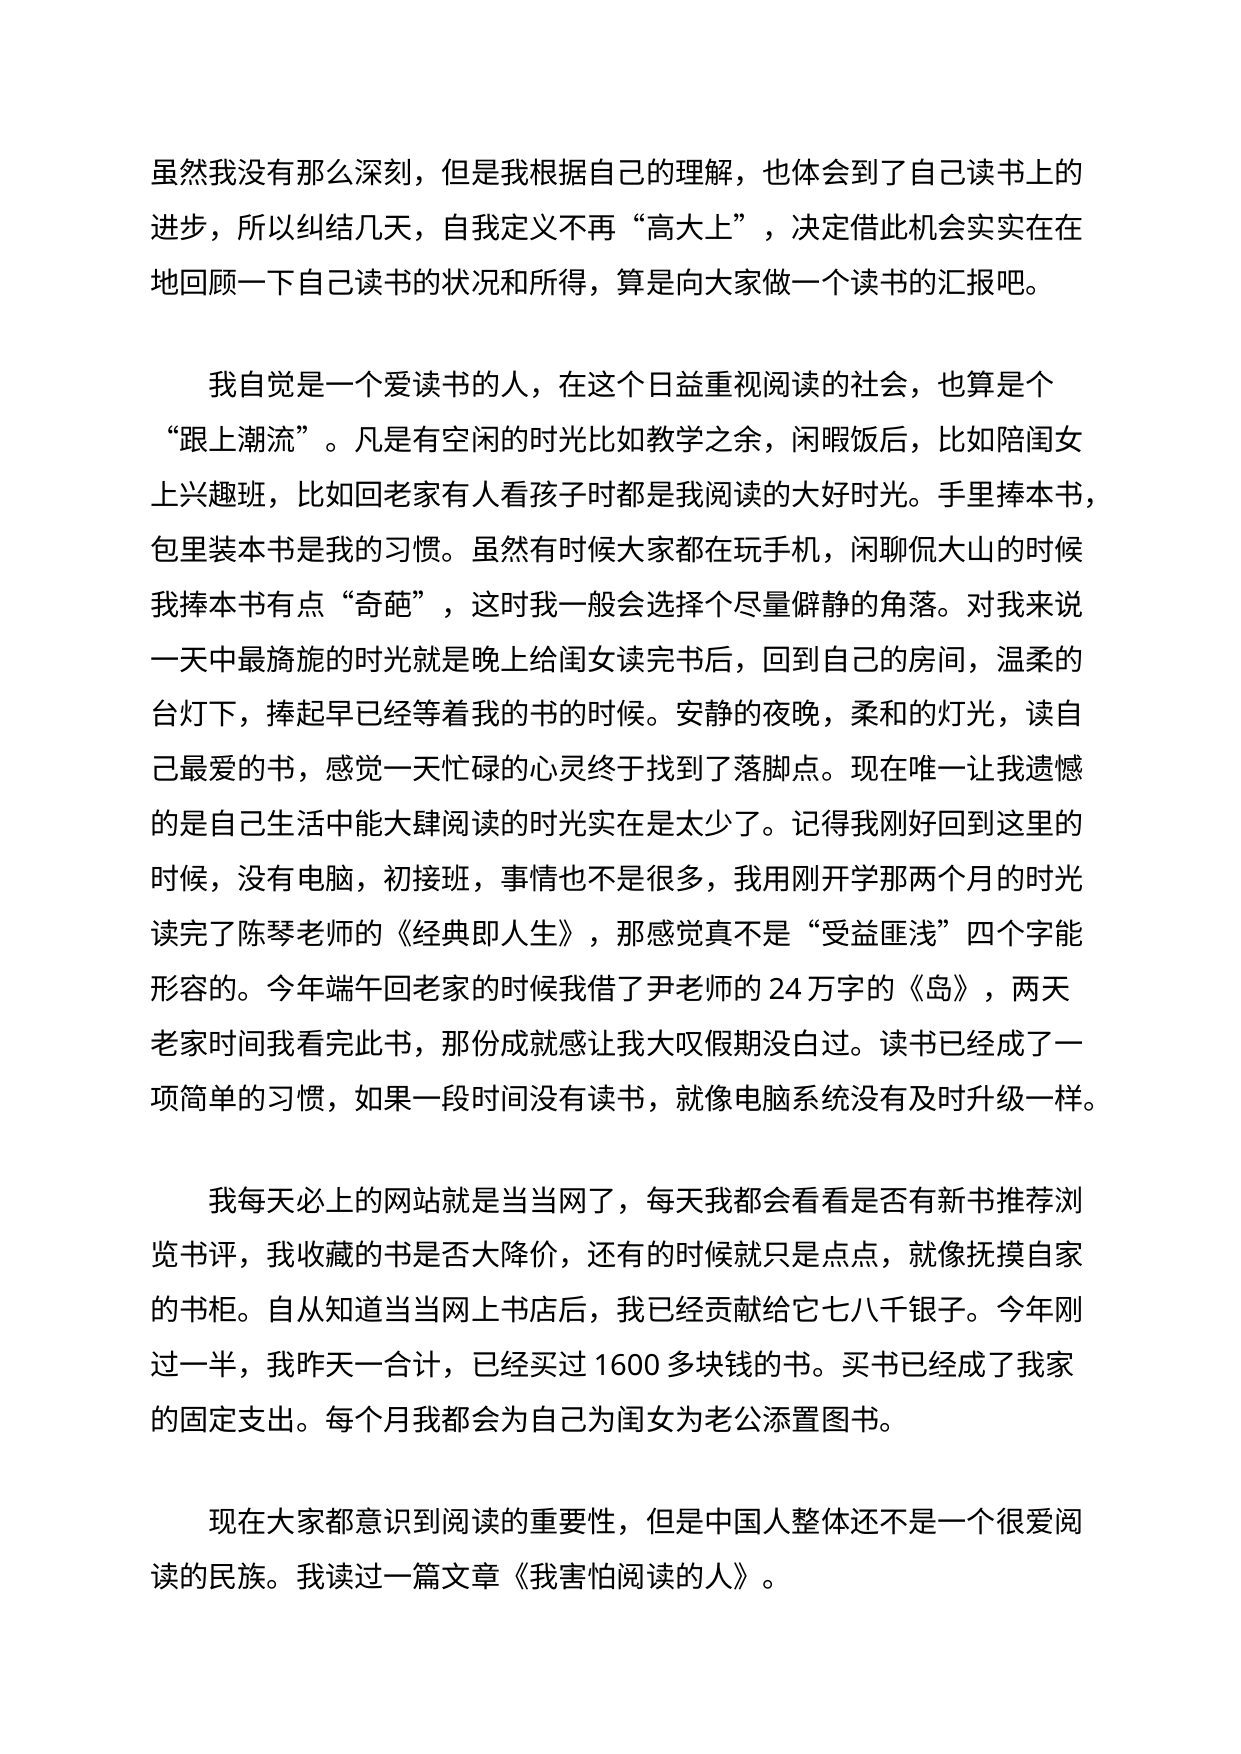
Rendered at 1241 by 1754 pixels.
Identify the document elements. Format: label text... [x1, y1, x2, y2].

text 我自觉是一个爱读书的人，在这个日益重视阅读的社会，也算是个“跟上潮流”。凡是有空闲的时光比如教学之余，闲暇饭后，比如陪闺女上兴趣班，比如回老家有人看孩子时都是我阅读的大好时光。手里捧本书，包里装本书是我的习惯。虽然有时候大家都在玩手机，闲聊侃大山的时候我捧本书有点“奇葩”，这时我一般会选择个尽量僻静的角落。对我来说一天中最旖旎的时光就是晚上给闺女读完书后，回到自己的房间，温柔的台灯下，捧起早已经等着我的书的时候。安静的夜晚，柔和的灯光，读自己最爱的书，感觉一天忙碌的心灵终于找到了落脚点。现在唯一让我遗憾的是自己生活中能大肆阅读的时光实在是太少了。记得我刚好回到这里的时候，没有电脑，初接班，事情也不是很多，我用刚开学那两个月的时光读完了陈琴老师的《经典即人生》，那感觉真不是“受益匪浅”四个字能形容的。今年端午回老家的时候我借了尹老师的24万字的《岛》，两天老家时间我看完此书，那份成就感让我大叹假期没白过。读书已经成了一项简单的习惯，如果一段时间没有读书，就像电脑系统没有及时升级一样。 [150, 362, 1090, 1118]
text 现在大家都意识到阅读的重要性，但是中国人整体还不是一个很爱阅读的民族。我读过一篇文章《我害怕阅读的人》。 [150, 1498, 1090, 1596]
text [150, 150, 1090, 302]
text 我每天必上的网站就是当当网了，每天我都会看看是否有新书推荐浏览书评，我收藏的书是否大降价，还有的时候就只是点点，就像抚摸自家的书柜。自从知道当当网上书店后，我已经贡献给它七八千银子。今年刚过一半，我昨天一合计，已经买过1600多块钱的书。买书已经成了我家的固定支出。每个月我都会为自己为闺女为老公添置图书。 [150, 1177, 1090, 1439]
